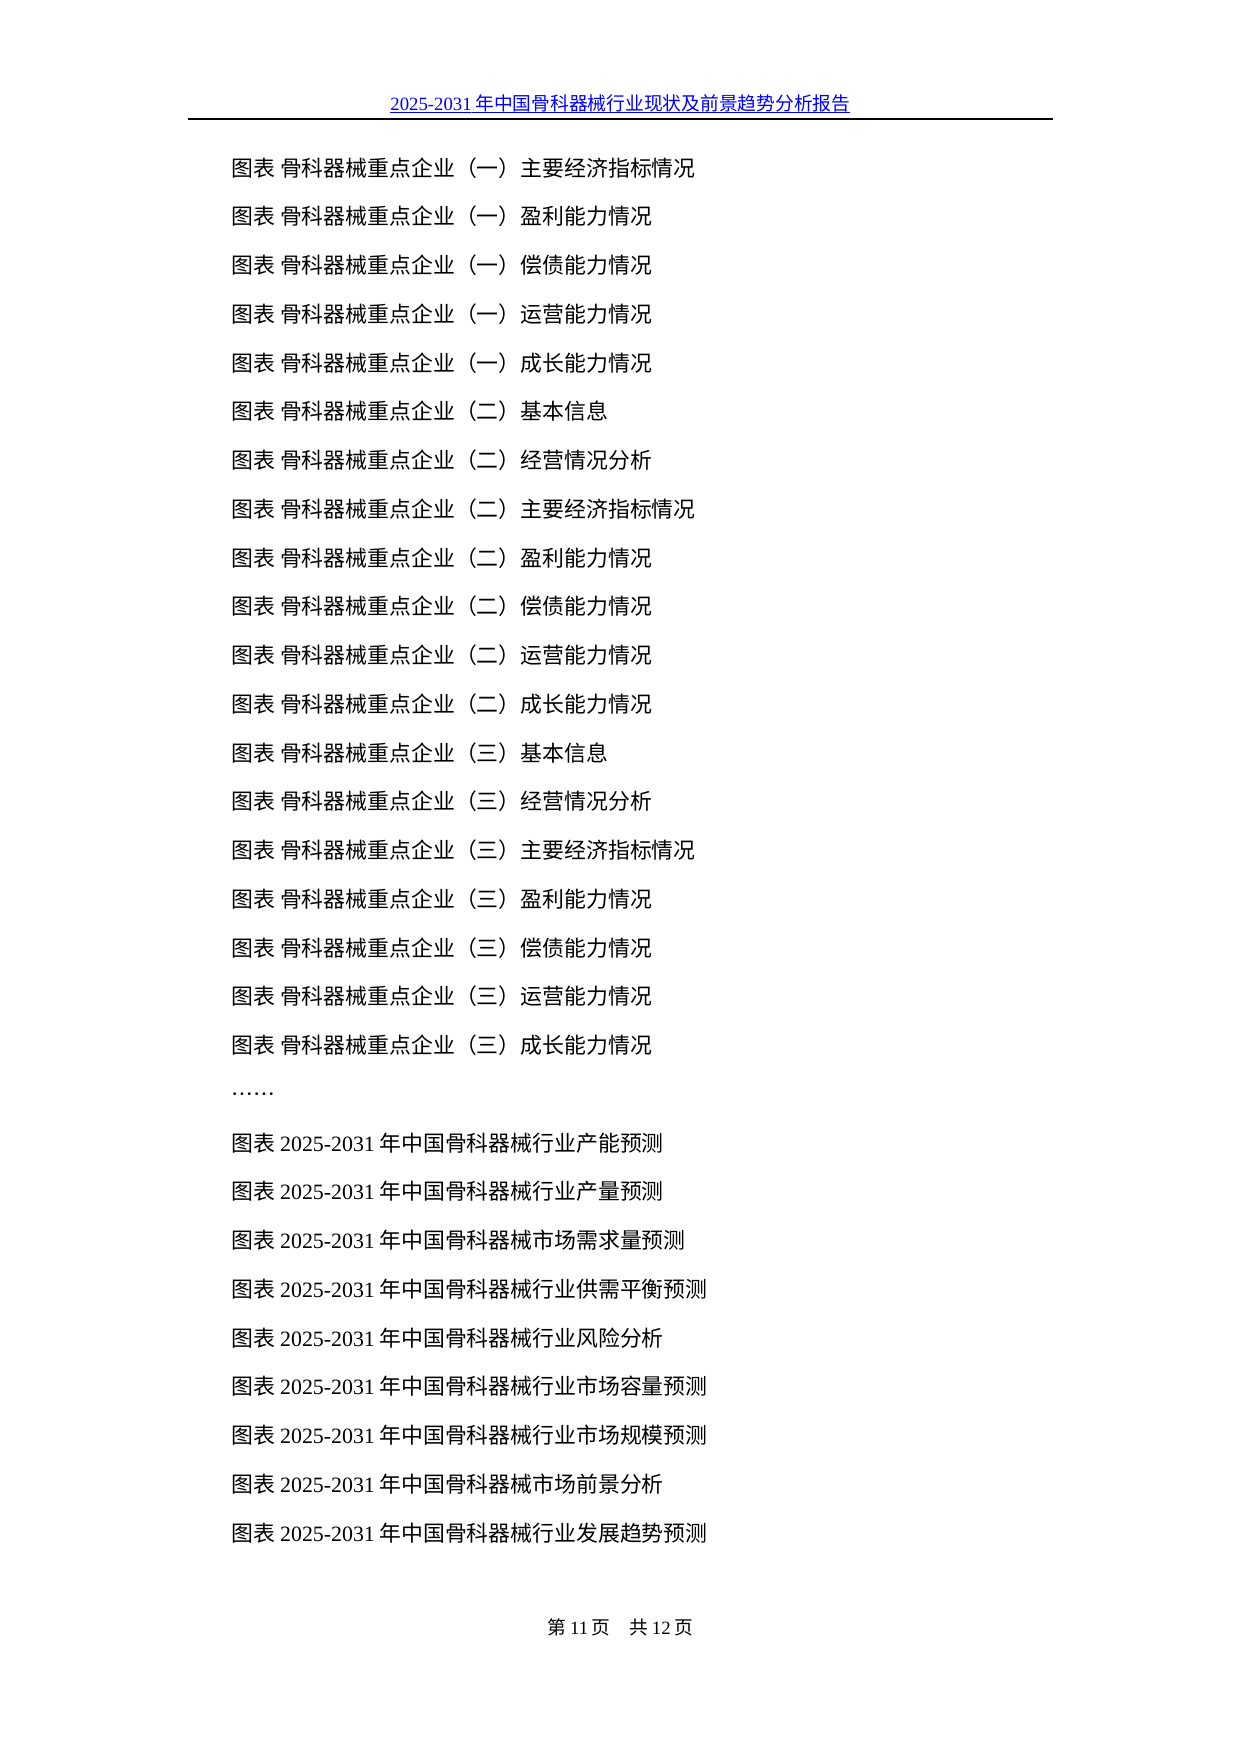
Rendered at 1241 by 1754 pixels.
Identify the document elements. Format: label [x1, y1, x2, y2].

text [187, 150, 1053, 1548]
